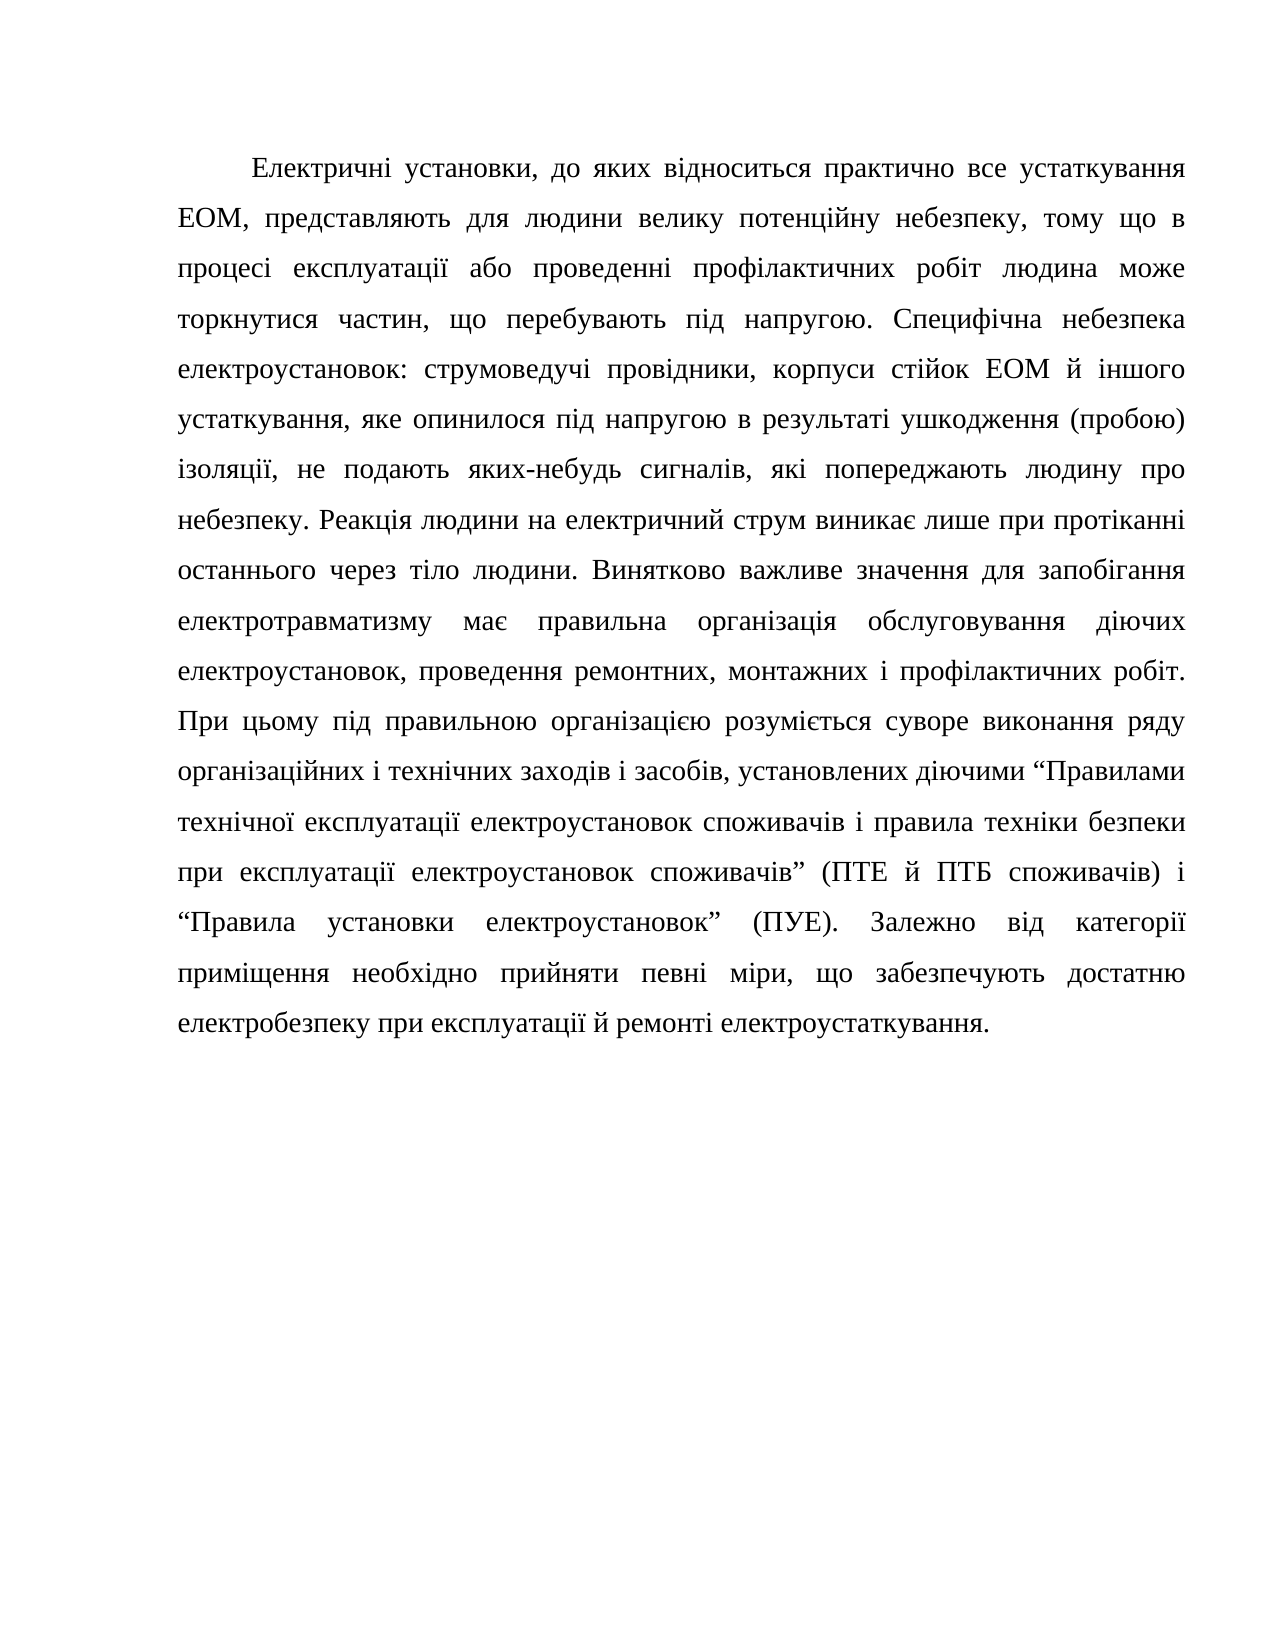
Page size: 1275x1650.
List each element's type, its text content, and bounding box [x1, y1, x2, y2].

text Електричні установки, до яких відноситься практично все устаткування ЕОМ, представляють для людини велику потенційну небезпеку, тому що в процесі експлуатації або проведенні профілактичних робіт людина може торкнутися частин, що перебувають під напругою. Специфічна небезпека електроустановок: струмоведучі провідники, корпуси стійок ЕОМ й іншого устаткування, яке опинилося під напругою в результаті ушкодження (пробою) ізоляції, не подають яких-небудь сигналів, які попереджають людину про небезпеку. Реакція людини на електричний струм виникає лише при протіканні останнього через тіло людини. Винятково важливе значення для запобігання електротравматизму має правильна організація обслуговування діючих електроустановок, проведення ремонтних, монтажних і профілактичних робіт. При цьому під правильною організацією розуміється суворе виконання ряду організаційних і технічних заходів і засобів, установлених діючими “Правилами технічної експлуатації електроустановок споживачів і правила техніки безпеки при експлуатації електроустановок споживачів” (ПТЕ й ПТБ споживачів) і “Правила установки електроустановок” (ПУЕ). Залежно від категорії приміщення необхідно прийняти певні міри, що забезпечують достатню електробезпеку при експлуатації й ремонті електроустаткування. [177, 150, 1186, 1039]
